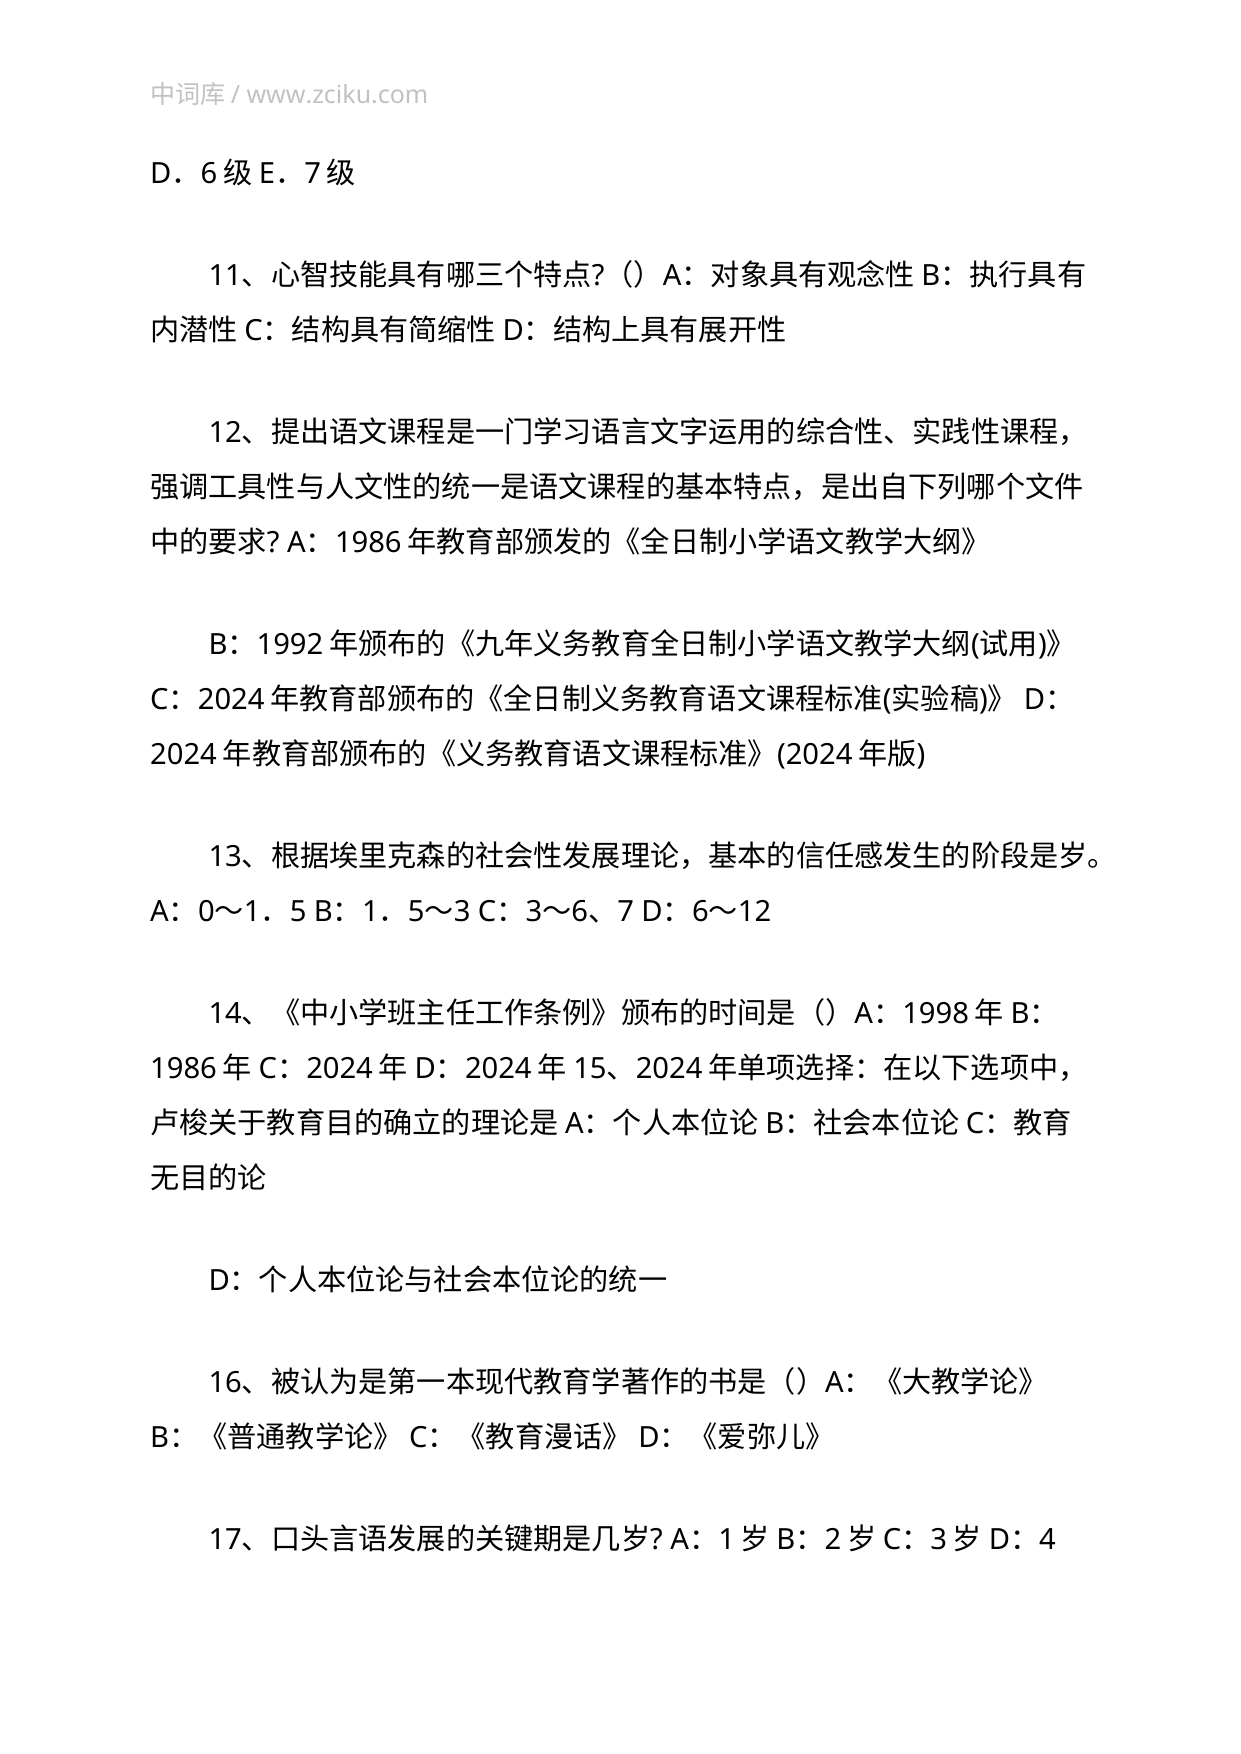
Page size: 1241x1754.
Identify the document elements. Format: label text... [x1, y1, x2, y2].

text 11、心智技能具有哪三个特点?（）A：对象具有观念性 B：执行具有内潜性 C：结构具有简缩性 D：结构上具有展开性 [150, 252, 1090, 349]
text D：个人本位论与社会本位论的统一 [150, 1257, 1090, 1299]
text 12、提出语文课程是一门学习语言文字运用的综合性、实践性课程，强调工具性与人文性的统一是语文课程的基本特点，是出自下列哪个文件中的要求? A：1986年教育部颁发的《全日制小学语文教学大纲》 [150, 409, 1090, 561]
text 14、《中小学班主任工作条例》颁布的时间是（）A：1998年 B：1986年 C：2024年 D：2024年 15、2024年单项选择：在以下选项中，卢梭关于教育目的确立的理论是 A：个人本位论 B：社会本位论 C：教育无目的论 [150, 990, 1090, 1197]
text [150, 1516, 1090, 1558]
text 13、根据埃里克森的社会性发展理论，基本的信任感发生的阶段是岁。A：0～1．5 B：1．5～3 C：3～6、7 D：6～12 [150, 833, 1090, 930]
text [150, 150, 1090, 192]
text B：1992年颁布的《九年义务教育全日制小学语文教学大纲(试用)》 C：2024年教育部颁布的《全日制义务教育语文课程标准(实验稿)》 D：2024年教育部颁布的《义务教育语文课程标准》(2024年版) [150, 621, 1090, 773]
text 16、被认为是第一本现代教育学著作的书是（）A：《大教学论》 B：《普通教学论》 C：《教育漫话》 D：《爱弥儿》 [150, 1358, 1090, 1456]
